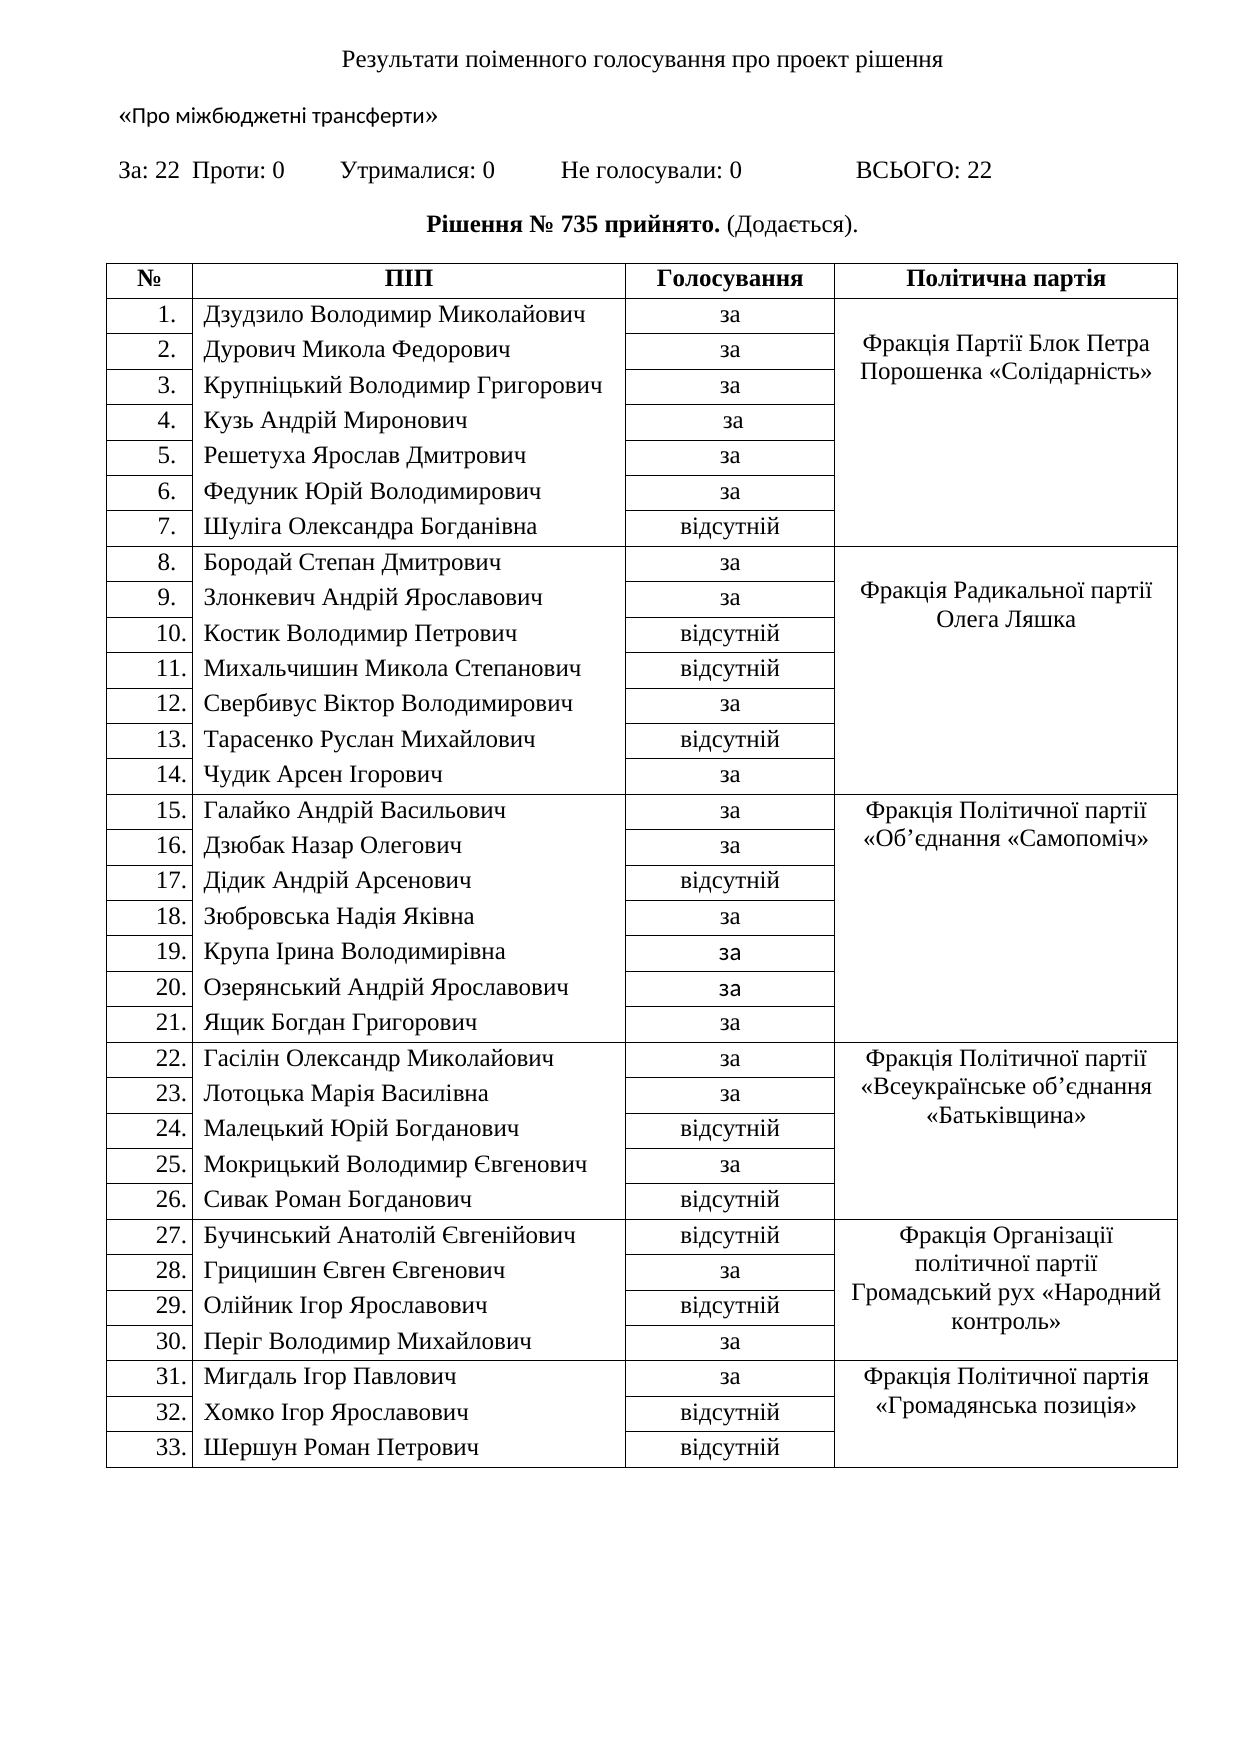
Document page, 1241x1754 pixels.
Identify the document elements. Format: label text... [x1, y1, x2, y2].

table_cell [107, 1007, 192, 1042]
table_cell за [626, 1043, 834, 1077]
table_header № [107, 264, 192, 298]
table_cell [107, 866, 192, 900]
table_cell за [626, 441, 834, 475]
table_cell відсутній [626, 511, 834, 546]
table_cell відсутній [626, 1397, 834, 1431]
table_cell [107, 653, 192, 687]
table_cell Малецький Юрій Богданович [193, 1113, 625, 1148]
table_cell [107, 476, 192, 510]
table_cell [107, 405, 192, 439]
table_cell [107, 1184, 192, 1219]
table_cell за [626, 1326, 834, 1360]
table_cell Фракція Радикальної партії Олега Ляшка [835, 547, 1177, 794]
table_cell відсутній [626, 653, 834, 687]
table_cell [107, 830, 192, 864]
table_cell Галайко Андрій Васильович [193, 795, 625, 829]
table_cell за [626, 972, 834, 1006]
table_cell за [626, 901, 834, 935]
table_cell за [626, 334, 834, 369]
table_cell Шершун Роман Петрович [193, 1431, 625, 1467]
table_header Політична партія [835, 264, 1177, 298]
table_cell Федуник Юрій Володимирович [193, 475, 625, 510]
table_cell [107, 1078, 192, 1112]
table_cell [107, 1291, 192, 1325]
table_cell Чудик Арсен Ігорович [193, 758, 625, 794]
table_cell Крупніцький Володимир Григорович [193, 369, 625, 404]
table_cell Кузь Андрій Миронович [193, 404, 625, 439]
text Результати поіменного голосування про проект рішення [118, 44, 1167, 73]
table_header ПІП [193, 264, 625, 298]
table_cell [107, 1432, 192, 1467]
table_cell Злонкевич Андрій Ярославович [193, 581, 625, 617]
table_cell [107, 618, 192, 652]
table_cell [107, 795, 192, 829]
table_cell Шуліга Олександра Богданівна [193, 510, 625, 546]
table_cell Михальчишин Микола Степанович [193, 652, 625, 687]
table_cell Тарасенко Руслан Михайлович [193, 723, 625, 758]
table_cell відсутній [626, 724, 834, 758]
table_cell за [626, 582, 834, 617]
table_cell за [626, 1078, 834, 1112]
table_cell Решетуха Ярослав Дмитрович [193, 440, 625, 475]
table_cell Хомко Ігор Ярославович [193, 1396, 625, 1431]
table_cell [107, 1361, 192, 1396]
table_cell за [626, 299, 834, 333]
table_cell за [626, 759, 834, 794]
table_header Голосування [626, 264, 834, 298]
table_cell Свербивус Віктор Володимирович [193, 688, 625, 723]
table_cell відсутній [626, 1114, 834, 1148]
table_cell [107, 936, 192, 971]
table_cell відсутній [626, 1184, 834, 1219]
table_cell [107, 547, 192, 581]
table_cell відсутній [626, 618, 834, 652]
table_cell [107, 1043, 192, 1077]
table_cell за [626, 547, 834, 581]
table_cell Крупа Ірина Володимирівна [193, 935, 625, 971]
table_cell Грицишин Євген Євгенович [193, 1254, 625, 1289]
table_cell [107, 759, 192, 794]
table_cell Сивак Роман Богданович [193, 1183, 625, 1219]
table_cell Бородай Степан Дмитрович [193, 547, 625, 581]
table_cell за [626, 476, 834, 510]
table_cell [107, 901, 192, 935]
table_cell Дідик Андрій Арсенович [193, 865, 625, 900]
table_cell за [626, 370, 834, 404]
table_cell [107, 1326, 192, 1360]
table_cell [107, 689, 192, 723]
table_cell відсутній [626, 1220, 834, 1254]
table_cell [107, 972, 192, 1006]
table_cell Озерянський Андрій Ярославович [193, 971, 625, 1006]
table_cell [107, 299, 192, 333]
table_cell за [626, 1007, 834, 1042]
table_cell [107, 724, 192, 758]
table_cell [107, 370, 192, 404]
table_cell Лотоцька Марія Василівна [193, 1077, 625, 1112]
table_cell за [626, 405, 834, 439]
text За: 22 Проти: 0 Утрималися: 0 Не голосували: 0 ВСЬОГО: 22 [118, 155, 1167, 183]
table_cell [107, 1255, 192, 1289]
table_cell Гасілін Олександр Миколайович [193, 1043, 625, 1077]
text «Про міжбюджетні трансферти» [118, 98, 1167, 129]
table_cell за [626, 830, 834, 864]
text Рішення № 735 прийнято. (Додається). [118, 209, 1167, 237]
table_cell за [626, 689, 834, 723]
table_cell Дзудзило Володимир Миколайович [193, 299, 625, 333]
table_cell [107, 1397, 192, 1431]
table_cell за [626, 1255, 834, 1289]
table_cell Фракція Політичної партії «Об’єднання «Самопоміч» [835, 795, 1177, 1042]
table_cell Ящик Богдан Григорович [193, 1006, 625, 1042]
table_cell [107, 334, 192, 369]
table_cell Мокрицький Володимир Євгенович [193, 1148, 625, 1183]
table_cell [107, 1114, 192, 1148]
table_cell відсутній [626, 866, 834, 900]
table_cell Мигдаль Ігор Павлович [193, 1361, 625, 1396]
table_cell за [626, 1361, 834, 1396]
table_cell відсутній [626, 1432, 834, 1467]
table_cell Фракція Організації політичної партії Громадський рух «Народний контроль» [835, 1220, 1177, 1360]
table_cell відсутній [626, 1291, 834, 1325]
table_cell [107, 1220, 192, 1254]
table_cell Дзюбак Назар Олегович [193, 829, 625, 864]
table_cell Періг Володимир Михайлович [193, 1325, 625, 1360]
table_cell за [626, 936, 834, 971]
table_cell [107, 1149, 192, 1183]
table_cell Дурович Микола Федорович [193, 333, 625, 369]
table_cell за [626, 1149, 834, 1183]
table_cell Костик Володимир Петрович [193, 617, 625, 652]
table_cell [107, 582, 192, 617]
table_cell Фракція Партії Блок Петра Порошенка «Солідарність» [835, 299, 1177, 546]
table_cell Олійник Ігор Ярославович [193, 1290, 625, 1325]
table_cell [107, 511, 192, 546]
table_cell Фракція Політичної партії «Всеукраїнське об’єднання «Батьківщина» [835, 1043, 1177, 1219]
table_cell за [626, 795, 834, 829]
table_cell Зюбровська Надія Яківна [193, 900, 625, 935]
table_cell Бучинський Анатолій Євгенійович [193, 1220, 625, 1254]
table_cell Фракція Політичної партія «Громадянська позиція» [835, 1361, 1177, 1467]
table_cell [107, 441, 192, 475]
